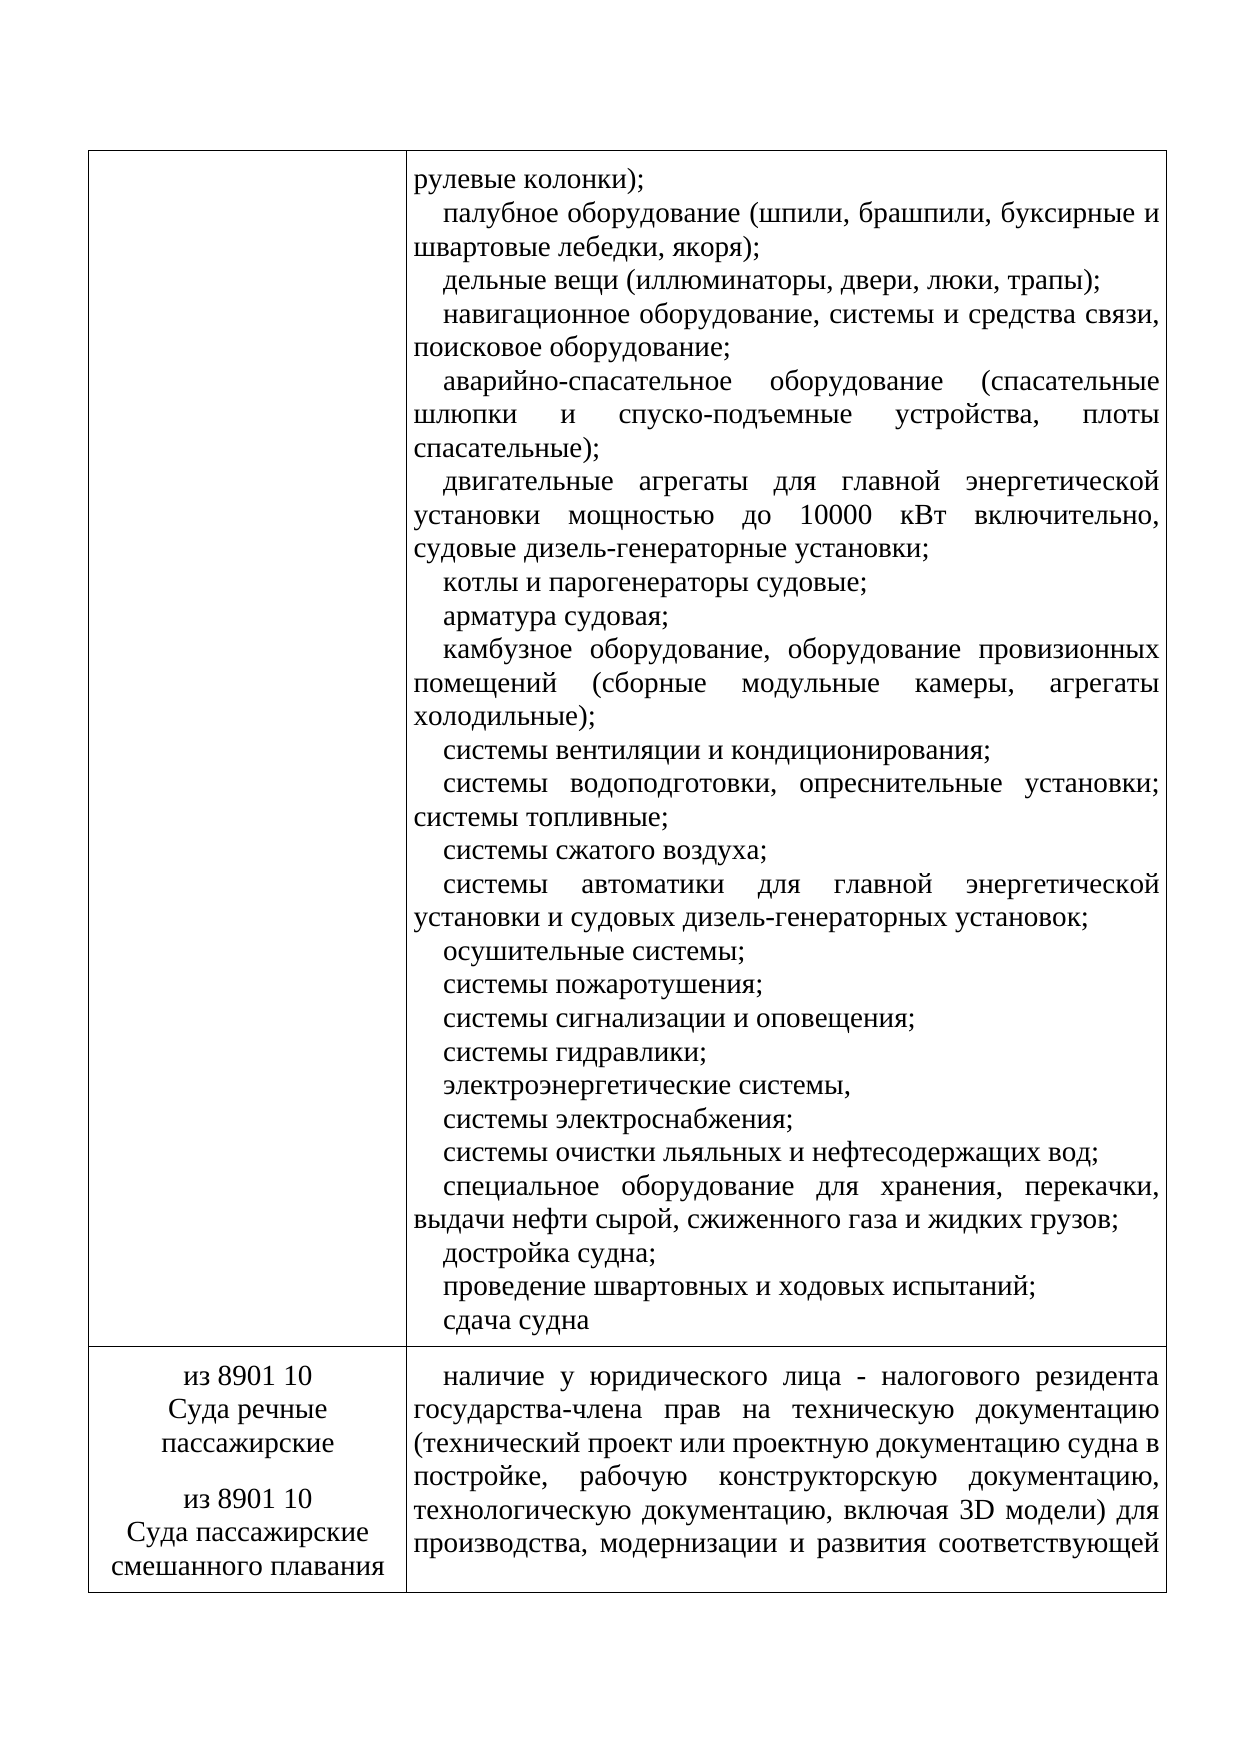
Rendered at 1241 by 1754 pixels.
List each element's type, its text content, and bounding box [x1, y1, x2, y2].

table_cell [89, 1469, 406, 1592]
table_cell наличие у юридического лица - налогового резидента государства-члена прав на техническую документацию (технический проект или проектную документацию судна в постройке, рабочую конструкторскую документацию, технологическую документацию, включая 3D модели) для производства, модернизации и развития соответствующей продукции, на срок не менее 5 лет; <4> осуществление на территории государств-членов следующих производственных и технологических операций: закладка и сборка корпуса судна (плоскостных и объемных секций (блоков), произведенных на территории государств-членов. Масса плоскостных и объемных секций (блоков) и материалов для корпуса судна (металл, композитные материалы, лакокрасочные материалы), изготовленных на территории государств-членов, должна составлять по отношению к массе корпуса судна не менее 50 процентов, с 1 июня 2022 г. - не менее 70 процентов, с 1 июня 2024 г. - не менее 90 процентов; монтаж и производство или использование при строительстве судна не менее 8, с 1 июня 2021 г. - не менее 16, с 1 июня 2023 г. - всех из следующих основных систем, оборудования и механизмов (при наличии в конструкторско-технологической документации проекта судна), произведенных на территории государств-членов: судовые грузоподъемные механизмы (краны судовые, судовые грузовые лебедки); оборудование для маневрирования (винты фиксированного шага, подруливающие устройства, рулевые машины, винты регулируемого шага, винторулевые колонки); палубное оборудование (шпили, брашпили, буксирные и швартовые лебедки, якоря); дельные вещи (иллюминаторы, двери, люки, трапы); навигационное оборудование, системы и средства связи, поисковое оборудование; аварийно-спасательное оборудование (спасательные шлюпки и спуско-подъемные устройства, плоты спасательные); двигательные агрегаты для главной энергетической установки мощностью до 10000 кВт включительно, судовые дизель-генераторные установки; котлы и парогенераторы судовые; арматура судовая; камбузное оборудование, оборудование провизионных помещений (сборные модульные камеры, агрегаты холодильные); системы вентиляции и кондиционирования; системы водоподготовки, опреснительные установки; системы топливные; системы сжатого воздуха; системы автоматики для главной энергетической установки и судовых дизель-генераторных установок; осушительные системы; системы пожаротушения; системы сигнализации и оповещения; системы гидравлики; электроэнергетические системы, системы электроснабжения; системы очистки льяльных и нефтесодержащих вод; специальное оборудование (прачечное оборудование, оборудование для кают-компаний, санитарно-гигиеническое оборудование, медицинское оборудование, камбузное оборудование); достройка судна; проведение швартовных и ходовых испытаний; сдача судна [407, 1347, 1166, 1592]
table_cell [89, 151, 406, 1346]
table_cell из 8901 10 Суда речные пассажирские [89, 1347, 406, 1469]
